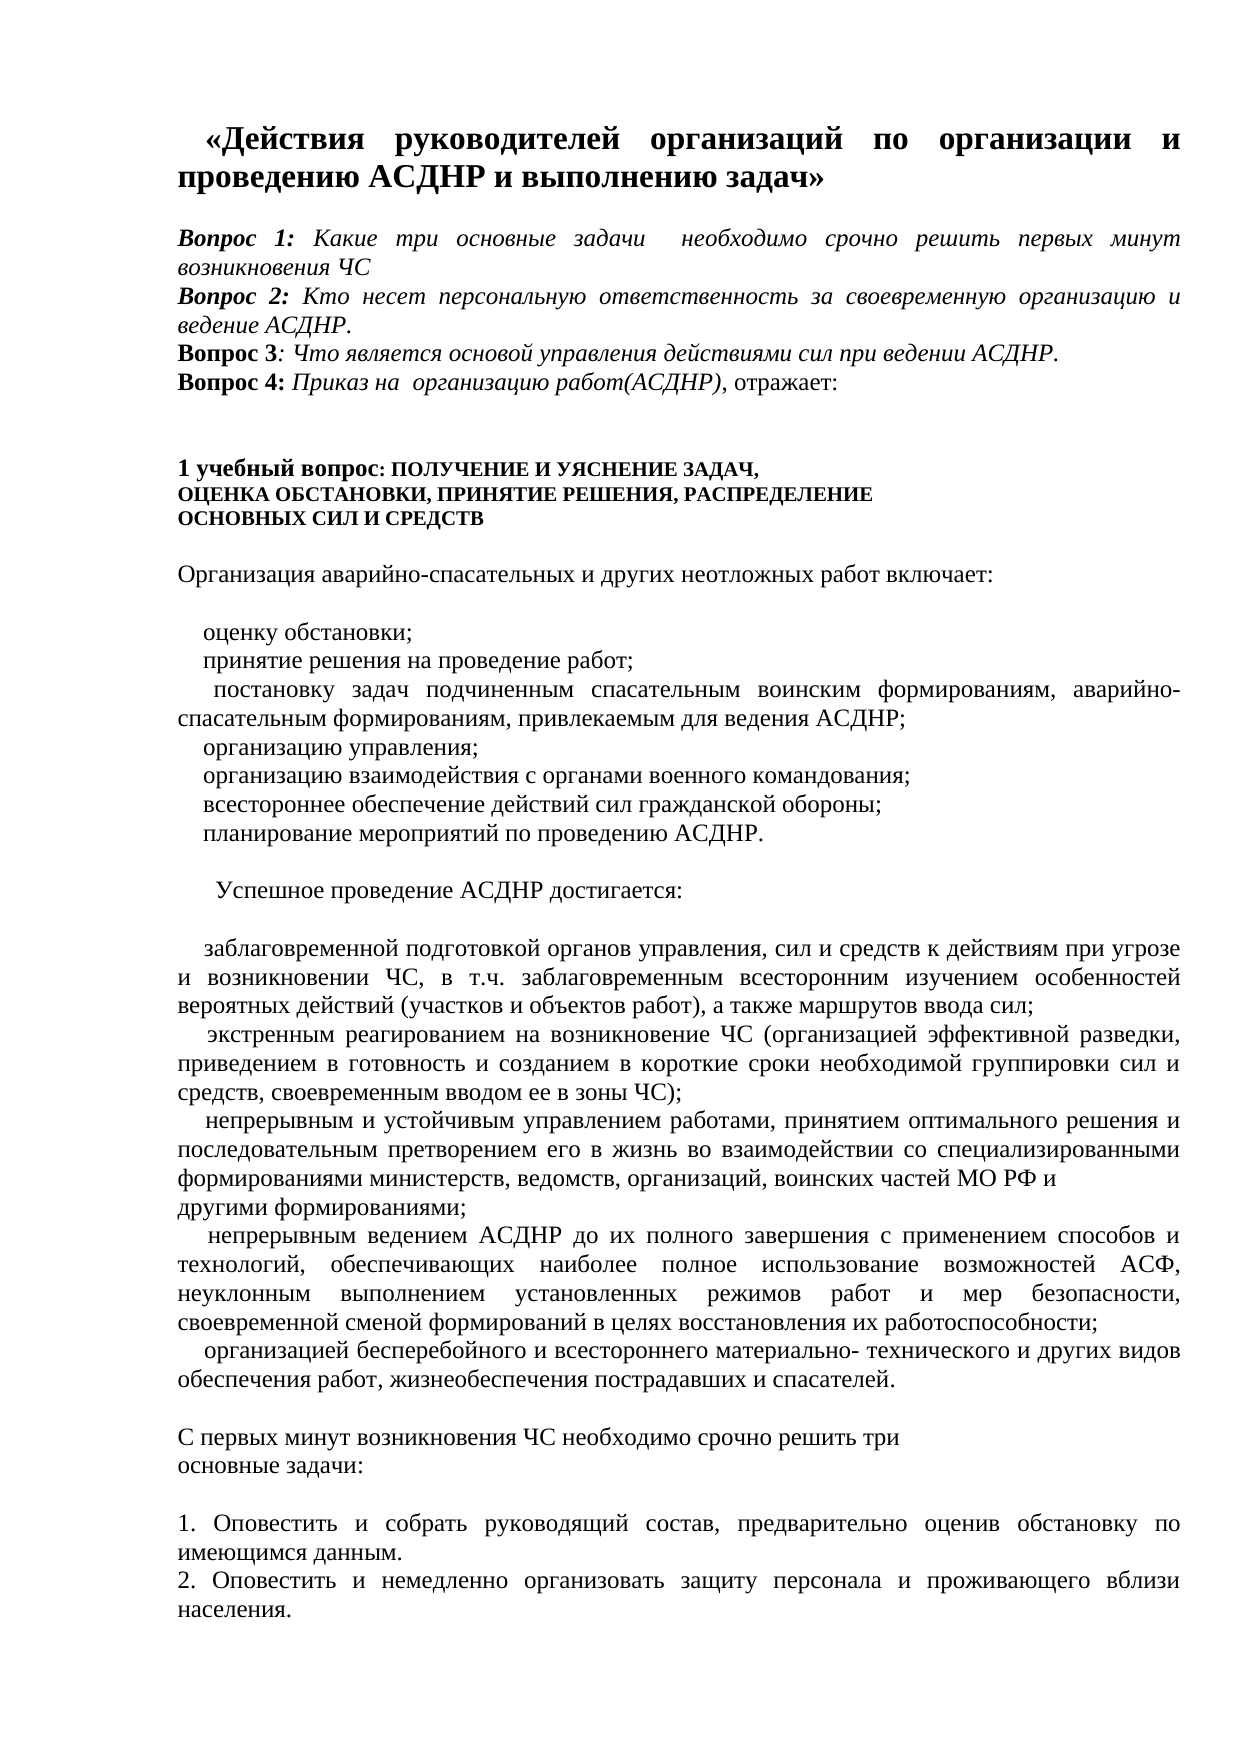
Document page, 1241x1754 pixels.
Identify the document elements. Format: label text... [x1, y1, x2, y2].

text  непрерывным и устойчивым управлением работами, принятием оптимального решения и последовательным претворением его в жизнь во взаимодействии со специализированными формированиями министерств, ведомств, организаций, воинских частей МО РФ и [177, 1105, 1181, 1192]
text  организацией бесперебойного и всестороннего материально- технического и других видов обеспечения работ, жизнеобеспечения пострадавших и спасателей. [177, 1335, 1181, 1393]
text  оценку обстановки; [177, 617, 1181, 645]
text Успешное проведение АСДНР достигается: [177, 875, 1181, 904]
text  принятие решения на проведение работ; [177, 645, 1181, 674]
text  всестороннее обеспечение действий сил гражданской обороны; [177, 789, 1181, 818]
text Вопрос 3: Что является основой управления действиями сил при ведении АСДНР. [177, 338, 1181, 367]
text 1 учебный вопрос: ПОЛУЧЕНИЕ И УЯСНЕНИЕ ЗАДАЧ, [177, 453, 1181, 482]
text «Действия руководителей организаций по организации и проведению АСДНР и выполнению задач» [177, 118, 1181, 195]
text  непрерывным ведением АСДНР до их полного завершения с применением способов и технологий, обеспечивающих наиболее полное использование возможностей АСФ, неуклонным выполнением установленных режимов работ и мер безопасности, своевременной сменой формирований в целях восстановления их работоспособности; [177, 1220, 1181, 1335]
text Вопрос 2: Кто несет персональную ответственность за своевременную организацию и ведение АСДНР. [177, 281, 1181, 338]
text ОСНОВНЫХ СИЛ И СРЕДСТВ [177, 506, 1181, 530]
text  экстренным реагированием на возникновение ЧС (организацией эффективной разведки, приведением в готовность и созданием в короткие сроки необходимой группировки сил и средств, своевременным вводом ее в зоны ЧС); [177, 1019, 1181, 1105]
text ОЦЕНКА ОБСТАНОВКИ, ПРИНЯТИЕ РЕШЕНИЯ, РАСПРЕДЕЛЕНИЕ [177, 482, 1181, 506]
text  постановку задач подчиненным спасательным воинским формированиям, аварийно-спасательным формированиям, привлекаемым для ведения АСДНР; [177, 674, 1181, 732]
text 1. Оповестить и собрать руководящий состав, предварительно оценив обстановку по имеющимся данным. [177, 1508, 1181, 1565]
text Вопрос 4: Приказ на организацию работ(АСДНР), отражает: [177, 367, 1181, 396]
text  организацию управления; [177, 732, 1181, 760]
text  организацию взаимодействия с органами военного командования; [177, 760, 1181, 789]
text Организация аварийно-спасательных и других неотложных работ включает: [177, 559, 1181, 588]
text  заблаговременной подготовкой органов управления, сил и средств к действиям при угрозе и возникновении ЧС, в т.ч. заблаговременным всесторонним изучением особенностей вероятных действий (участков и объектов работ), а также маршрутов ввода сил; [177, 933, 1181, 1019]
text 2. Оповестить и немедленно организовать защиту персонала и проживающего вблизи населения. [177, 1565, 1181, 1623]
text С первых минут возникновения ЧС необходимо срочно решить три [177, 1422, 1181, 1450]
text основные задачи: [177, 1450, 1181, 1479]
text Вопрос 1: Какие три основные задачи необходимо срочно решить первых минут возникновения ЧС [177, 223, 1181, 281]
text другими формированиями; [177, 1192, 1181, 1220]
text  планирование мероприятий по проведению АСДНР. [177, 818, 1181, 847]
